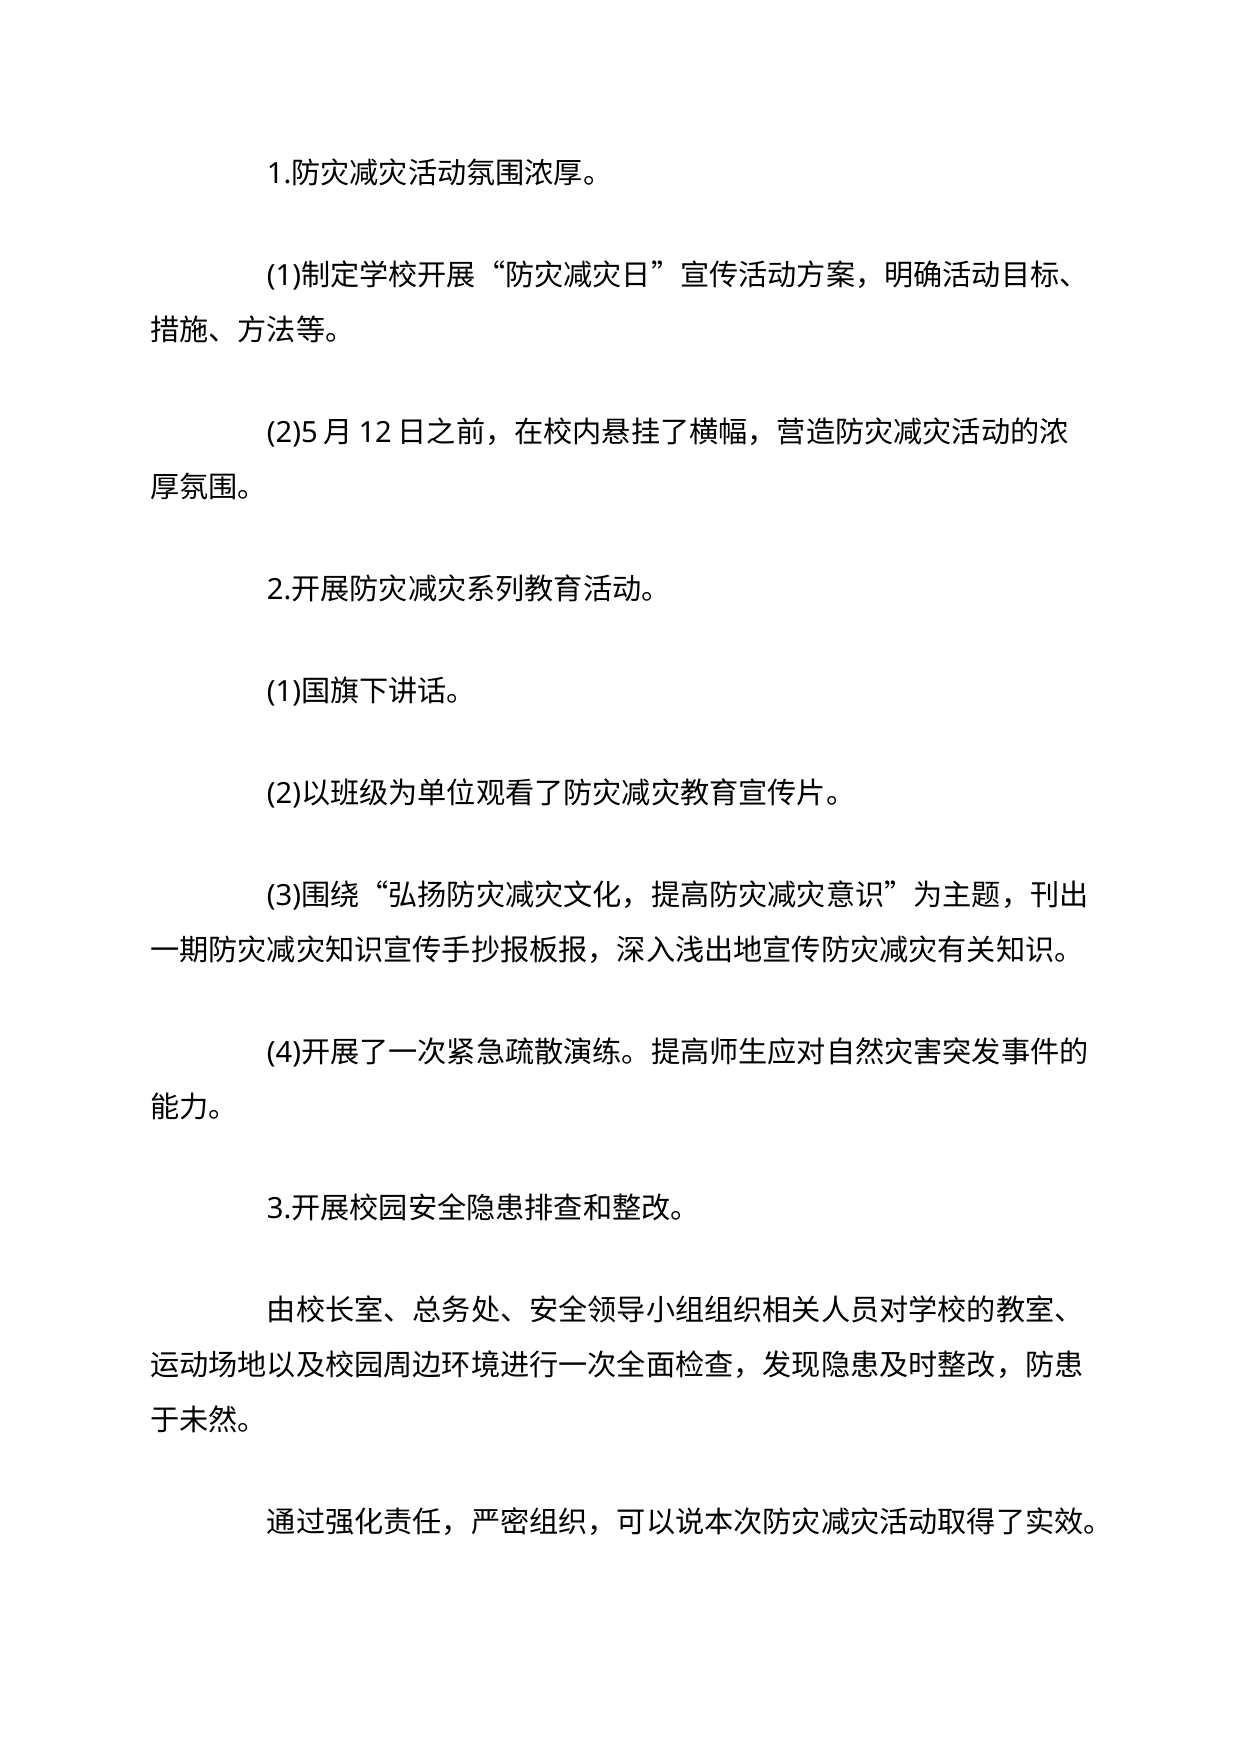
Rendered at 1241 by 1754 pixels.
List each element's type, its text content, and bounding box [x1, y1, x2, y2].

text (4)开展了一次紧急疏散演练。提高师生应对自然灾害突发事件的能力。 [150, 1028, 1090, 1126]
text (1)制定学校开展“防灾减灾日”宣传活动方案，明确活动目标、措施、方法等。 [150, 252, 1090, 349]
text (2)5月12日之前，在校内悬挂了横幅，营造防灾减灾活动的浓厚氛围。 [150, 409, 1090, 506]
text (3)围绕“弘扬防灾减灾文化，提高防灾减灾意识”为主题，刊出一期防灾减灾知识宣传手抄报板报，深入浅出地宣传防灾减灾有关知识。 [150, 871, 1090, 969]
text 由校长室、总务处、安全领导小组组织相关人员对学校的教室、运动场地以及校园周边环境进行一次全面检查，发现隐患及时整改，防患于未然。 [150, 1287, 1090, 1439]
text 通过强化责任，严密组织，可以说本次防灾减灾活动取得了实效。 [150, 1498, 1090, 1541]
text (1)国旗下讲话。 [150, 667, 1090, 710]
text 3.开展校园安全隐患排查和整改。 [150, 1185, 1090, 1227]
text 2.开展防灾减灾系列教育活动。 [150, 566, 1090, 608]
text 1.防灾减灾活动氛围浓厚。 [150, 150, 1090, 192]
text (2)以班级为单位观看了防灾减灾教育宣传片。 [150, 769, 1090, 812]
